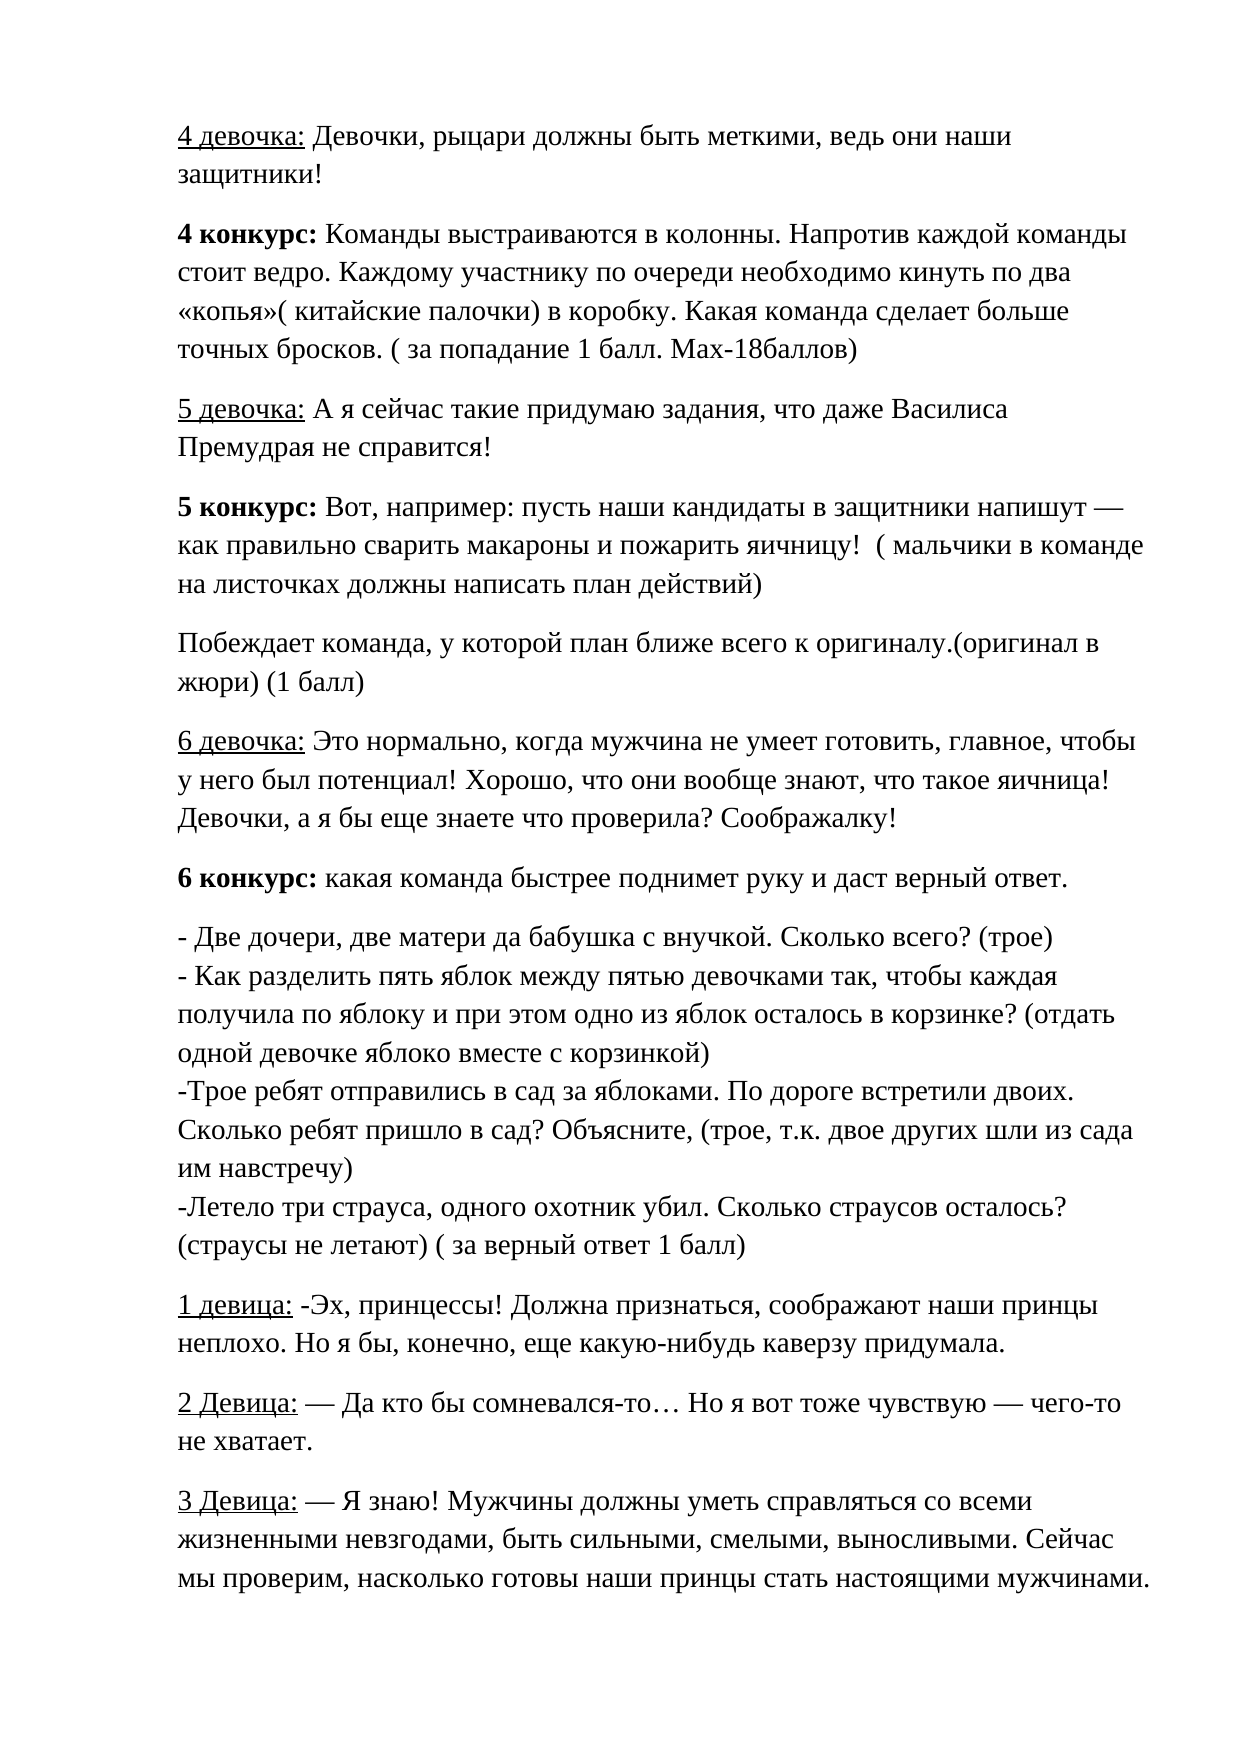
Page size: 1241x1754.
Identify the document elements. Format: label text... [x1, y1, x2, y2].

text - Две дочери, две матери да бабушка с внучкой. Сколько всего? (трое) - Как разделить пять яблок между пятью девочками так, чтобы каждая получила по яблоку и при этом одно из яблок осталось в корзинке? (отдать одной девочке яблоко вместе с корзинкой) -Трое ребят отправились в сад за яблоками. По дороге встретили двоих. Сколько ребят пришло в сад? Объясните, (трое, т.к. двое других шли из сада им навстречу) -Летело три страуса, одного охотник убил. Сколько страусов осталось? (страусы не летают) ( за верный ответ 1 балл) [177, 919, 1152, 1261]
text Побеждает команда, у которой план ближе всего к оригиналу.(оригинал в жюри) (1 балл) [177, 625, 1152, 697]
text 4 конкурс: Команды выстраиваются в колонны. Напротив каждой команды стоит ведро. Каждому участнику по очереди необходимо кинуть по два «копья»( китайские палочки) в коробку. Какая команда сделает больше точных бросков. ( за попадание 1 балл. Мах-18баллов) [177, 216, 1152, 365]
text 1 девица: -Эх, принцессы! Должна признаться, соображают наши принцы неплохо. Но я бы, конечно, еще какую-нибудь каверзу придумала. [177, 1287, 1152, 1359]
text 6 конкурс: какая команда быстрее поднимет руку и даст верный ответ. [177, 860, 1152, 893]
text 6 девочка: Это нормально, когда мужчина не умеет готовить, главное, чтобы у него был потенциал! Хорошо, что они вообще знают, что такое яичница! Девочки, а я бы еще знаете что проверила? Соображалку! [177, 723, 1152, 834]
text 4 девочка: Девочки, рыцари должны быть меткими, ведь они наши защитники! [177, 118, 1152, 190]
text 2 Девица: — Да кто бы сомневался-то… Но я вот тоже чувствую — чего-то не хватает. [177, 1385, 1152, 1457]
text 5 конкурс: Вот, например: пусть наши кандидаты в защитники напишут — как правильно сварить макароны и пожарить яичницу! ( мальчики в команде на листочках должны написать план действий) [177, 489, 1152, 599]
text 3 Девица: — Я знаю! Мужчины должны уметь справляться со всеми жизненными невзгодами, быть сильными, смелыми, выносливыми. Сейчас мы проверим, насколько готовы наши принцы стать настоящими мужчинами. [177, 1483, 1152, 1593]
text 5 девочка: А я сейчас такие придумаю задания, что даже Василиса Премудрая не справится! [177, 391, 1152, 463]
